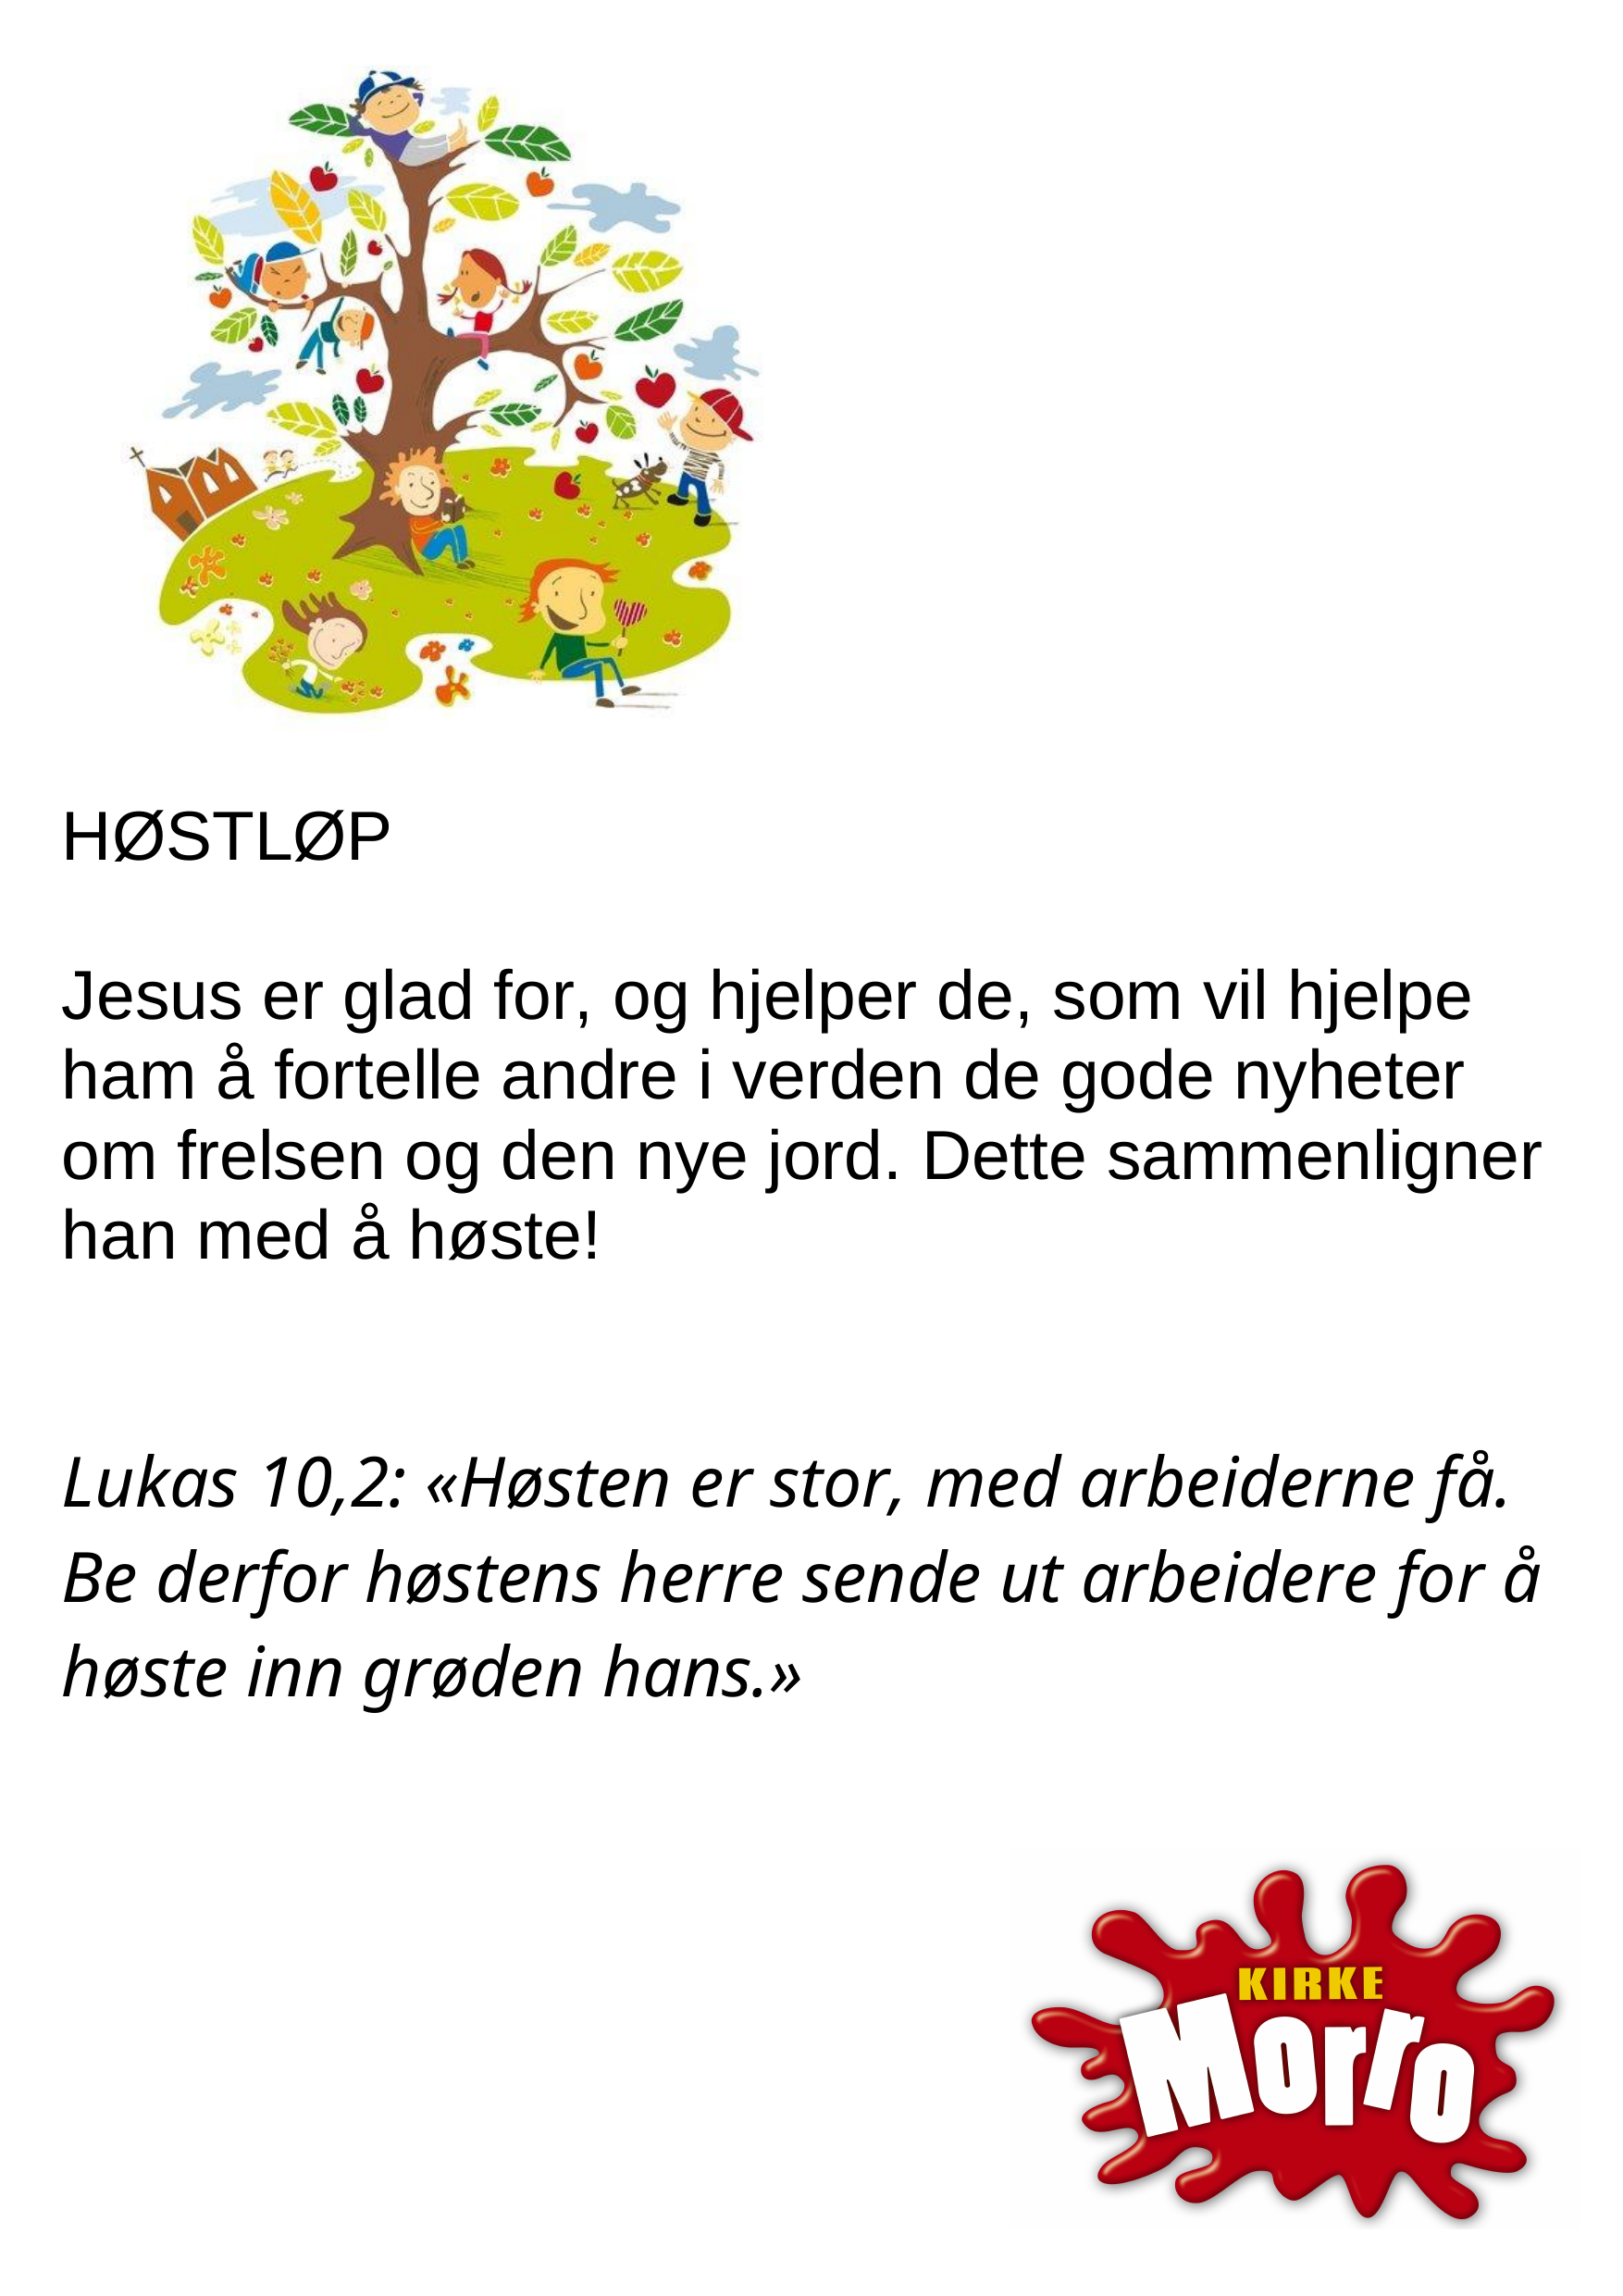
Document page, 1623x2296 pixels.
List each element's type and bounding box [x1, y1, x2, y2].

picture [1010, 1848, 1580, 2229]
picture [99, 0, 790, 786]
